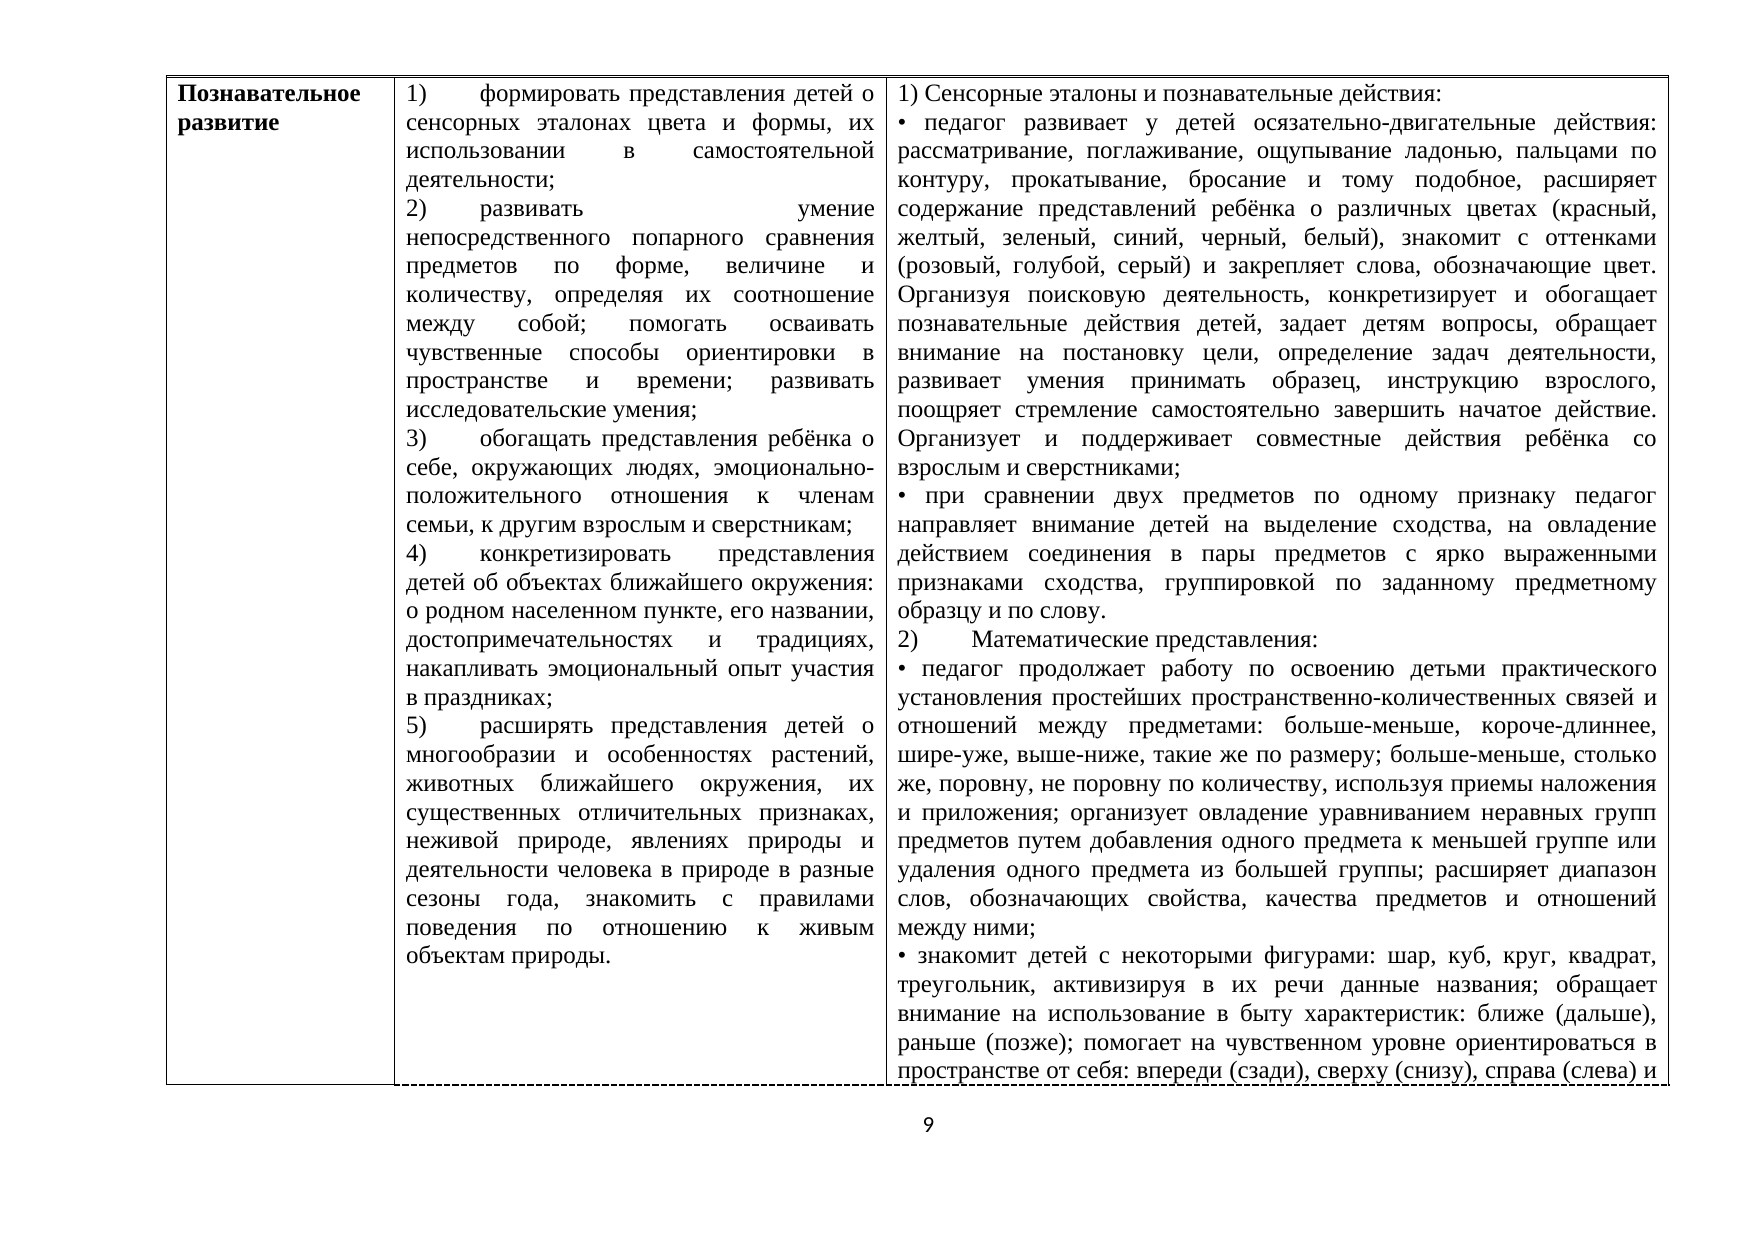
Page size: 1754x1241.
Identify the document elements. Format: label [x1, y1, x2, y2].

table_cell [167, 78, 394, 1084]
table_cell [395, 78, 886, 1084]
table_cell [887, 78, 1668, 1084]
